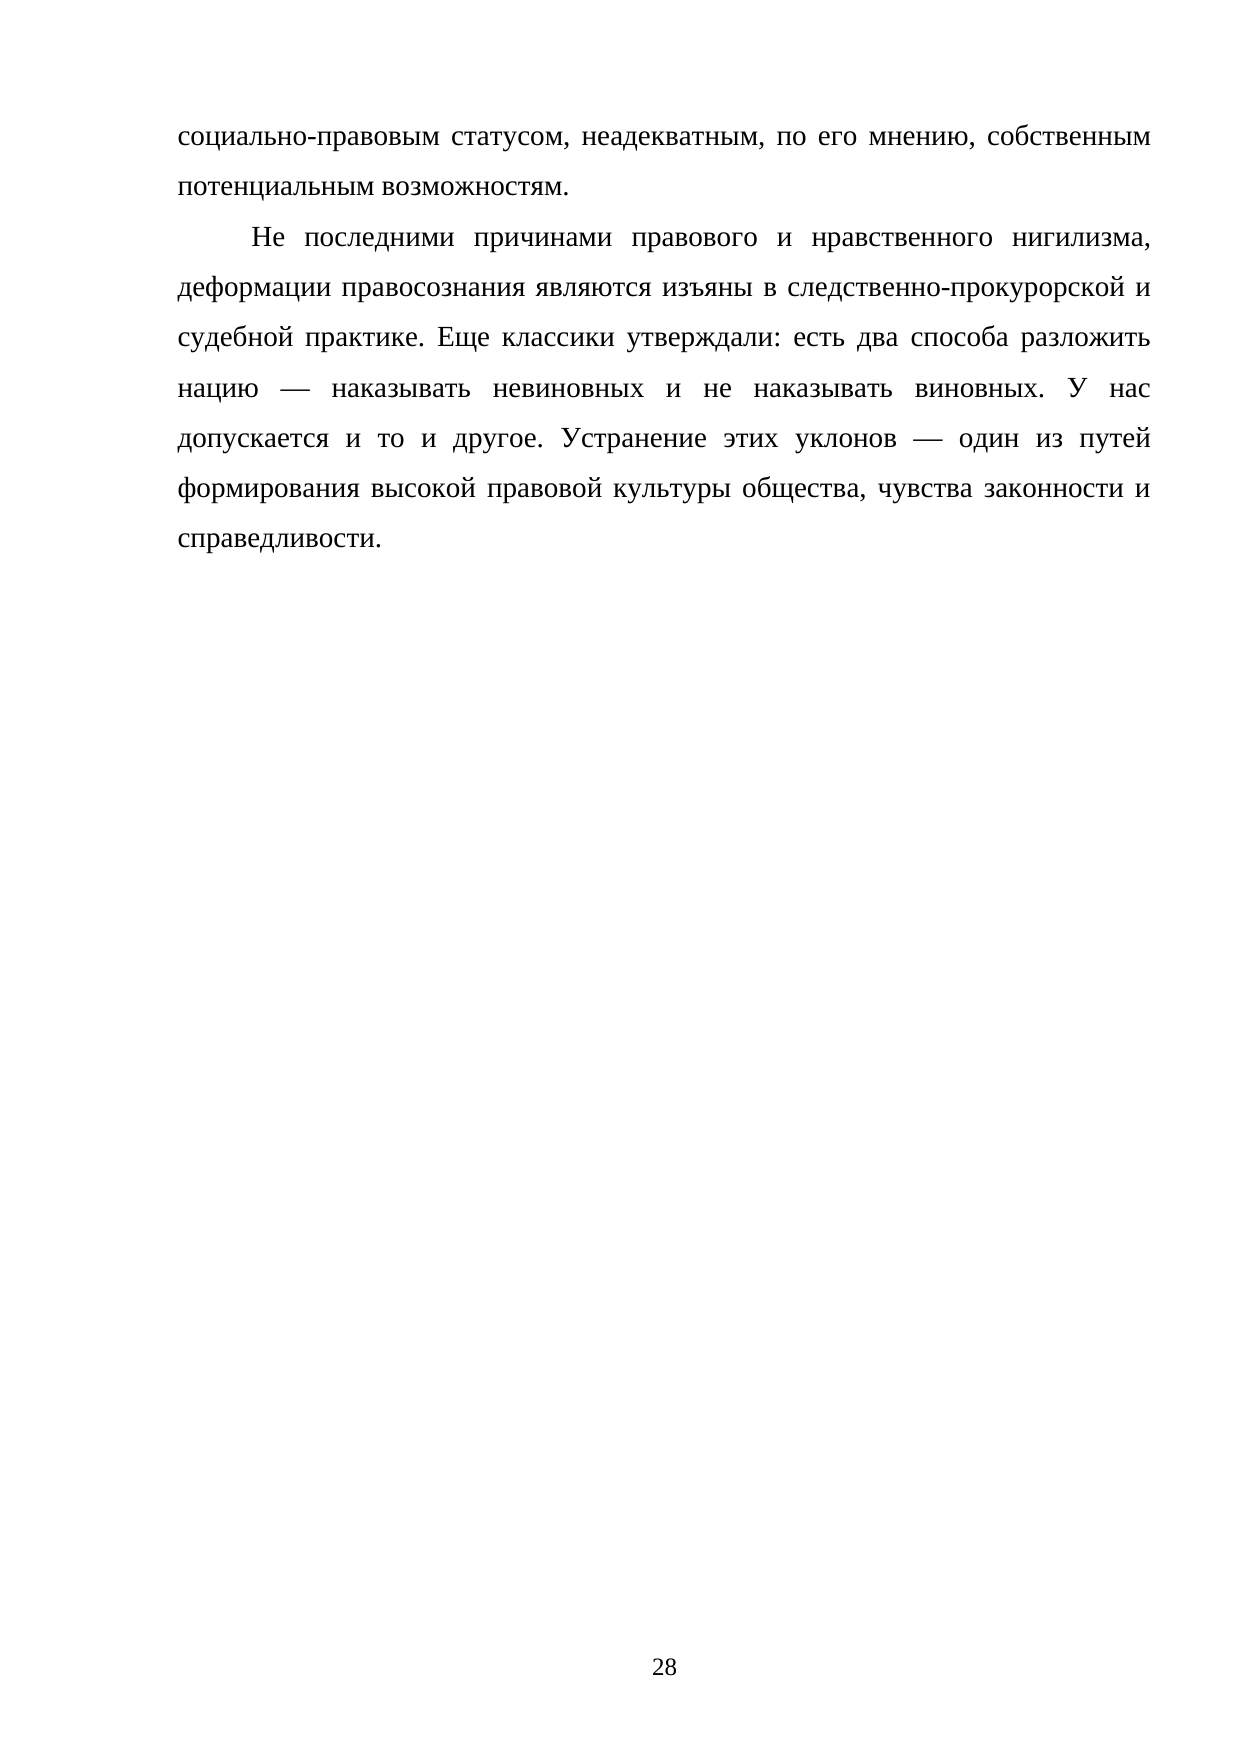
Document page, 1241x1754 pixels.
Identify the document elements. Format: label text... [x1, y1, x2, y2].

text Не последними причинами правового и нравственного нигилизма, деформации правосознания являются изъяны в следственно-прокурорской и судебной практике. Еще классики утверждали: есть два способа разложить нацию — наказывать невиновных и не наказывать виновных. У нас допускается и то и другое. Устранение этих уклонов — один из путей формирования высокой правовой культуры общества, чувства законности и справедливости. [177, 219, 1152, 554]
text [177, 118, 1152, 202]
